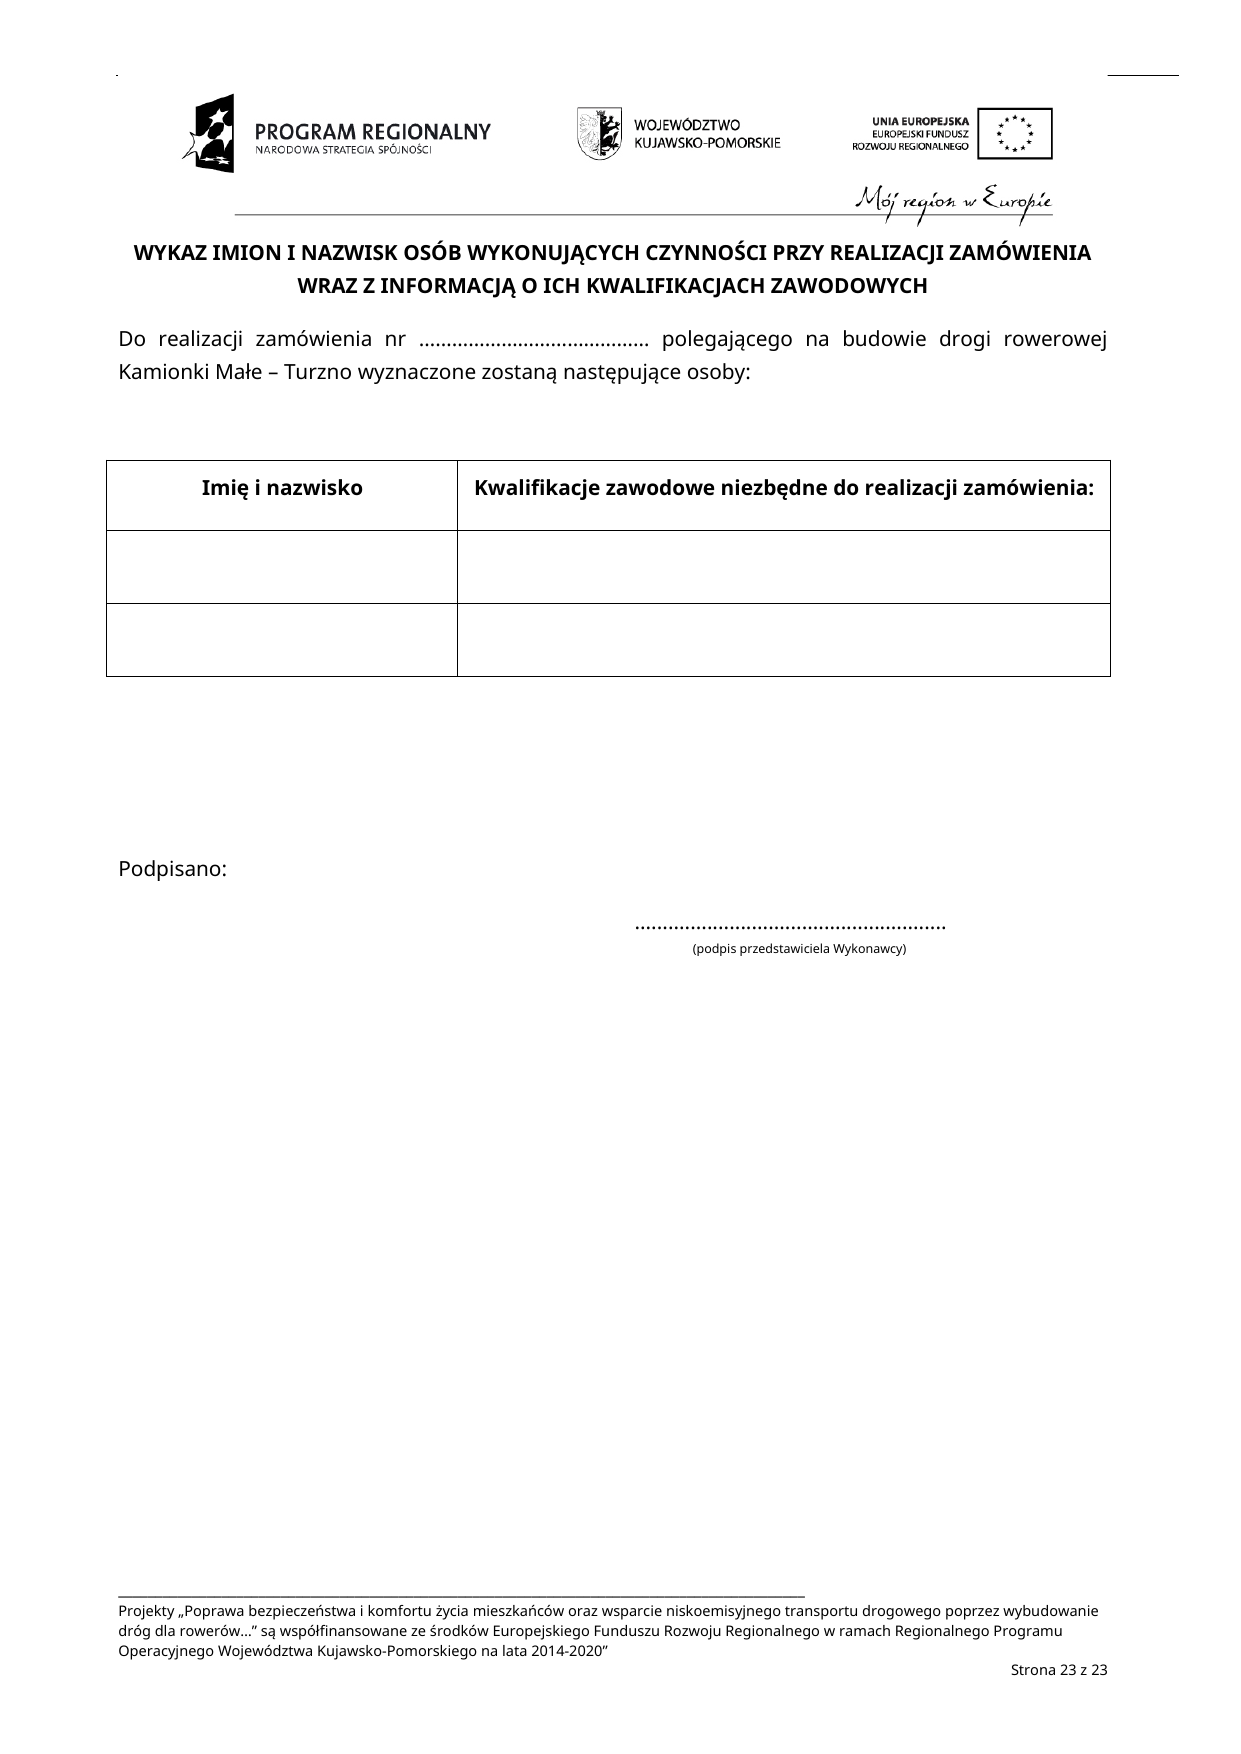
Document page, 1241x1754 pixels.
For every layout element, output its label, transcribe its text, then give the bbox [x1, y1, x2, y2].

table_cell [107, 604, 457, 676]
text ........................................................ [634, 907, 1107, 936]
picture [118, 73, 1108, 239]
text (podpis przedstawiciela Wykonawcy) [561, 940, 1107, 957]
table_cell [107, 531, 457, 603]
table_cell [458, 604, 1110, 676]
table_cell [458, 531, 1110, 603]
table_header Kwalifikacje zawodowe niezbędne do realizacji zamówienia: [458, 461, 1110, 530]
text Podpisano: [118, 854, 1107, 882]
text Do realizacji zamówienia nr …………………………………… polegającego na budowie drogi rowerowej Kamionki Małe – Turzno wyznaczone zostaną następujące osoby: [118, 324, 1107, 385]
text WYKAZ IMION I NAZWISK OSÓB WYKONUJĄCYCH CZYNNOŚCI PRZY REALIZACJI ZAMÓWIENIA WRAZ Z INFORMACJĄ O ICH KWALIFIKACJACH ZAWODOWYCH [118, 239, 1107, 299]
table_header Imię i nazwisko [107, 461, 457, 530]
